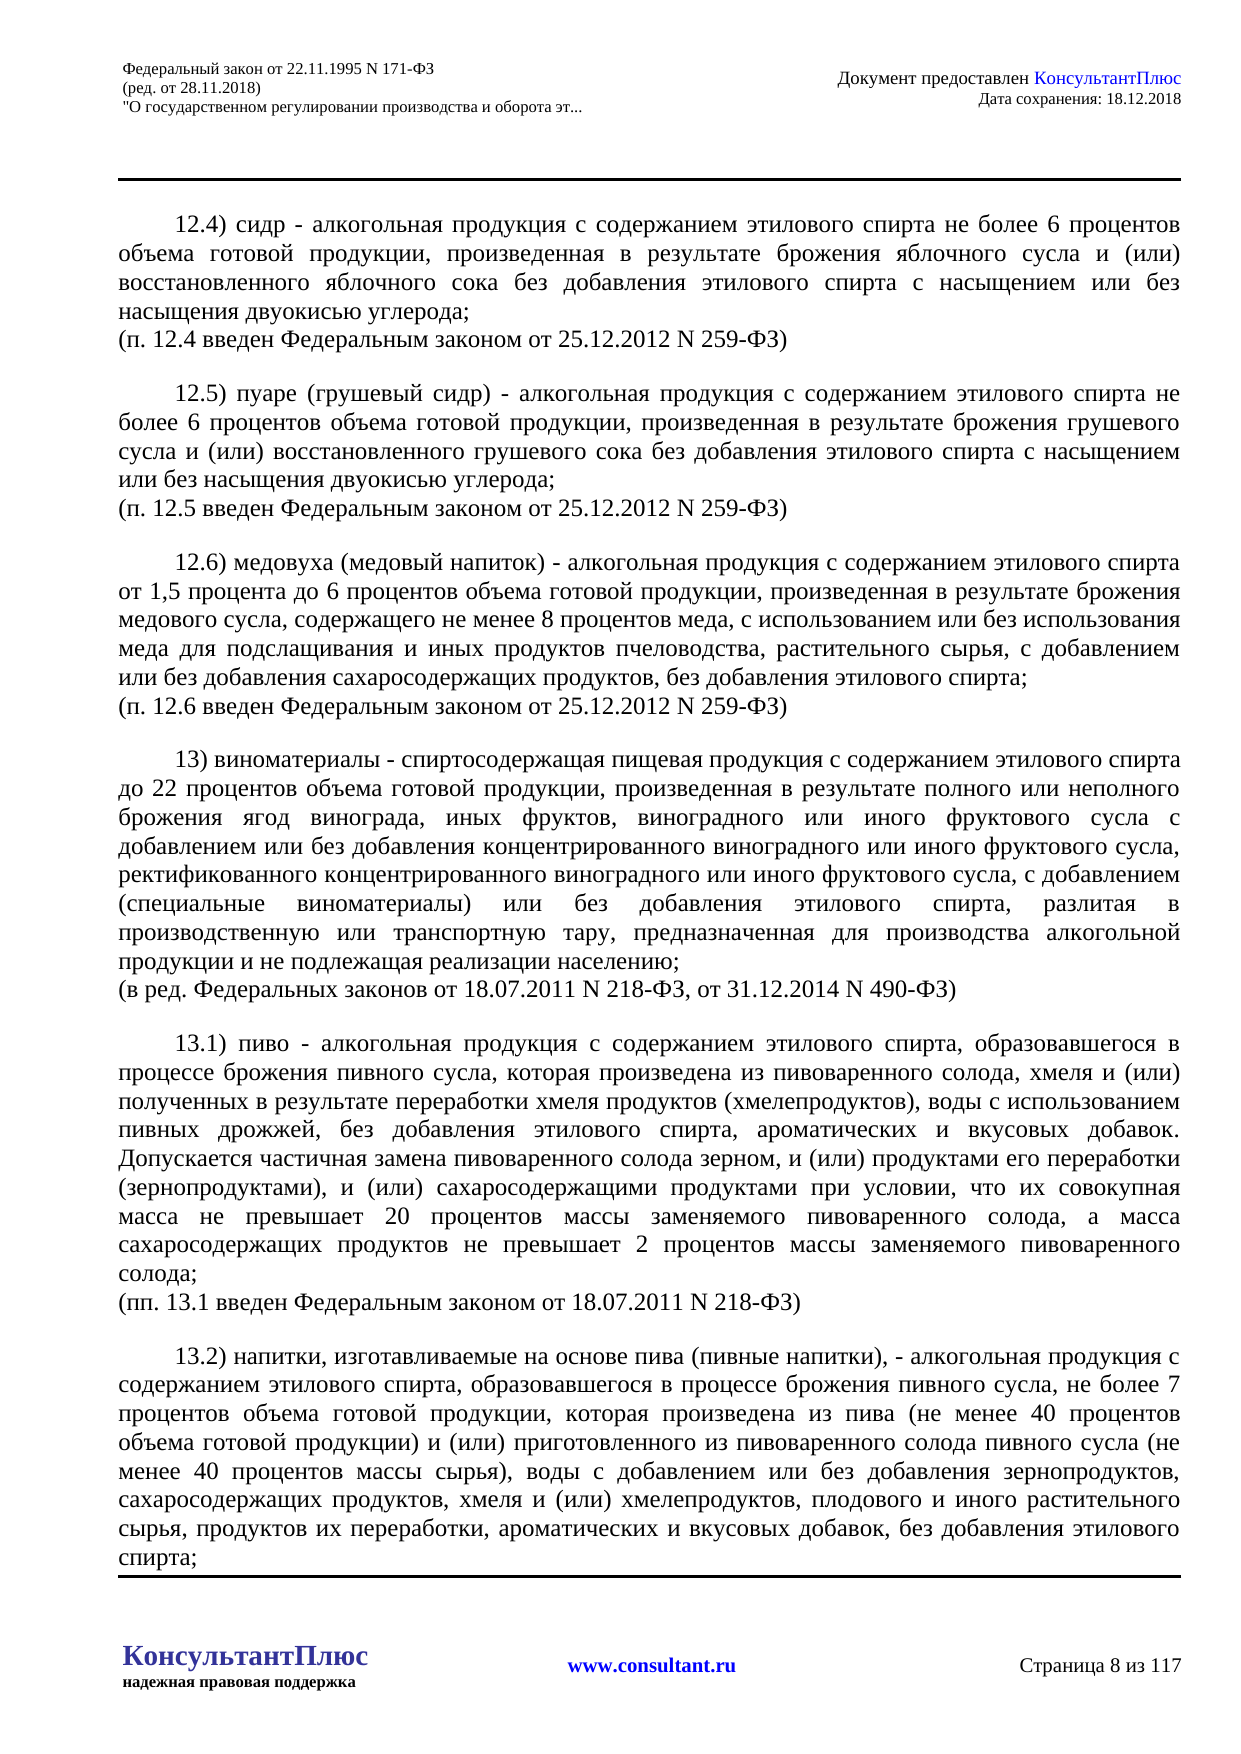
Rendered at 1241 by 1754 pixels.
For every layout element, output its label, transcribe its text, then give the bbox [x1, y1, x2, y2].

text 12.6) медовуха (медовый напиток) - алкогольная продукция с содержанием этилового спирта от 1,5 процента до 6 процентов объема готовой продукции, произведенная в результате брожения медового сусла, содержащего не менее 8 процентов меда, с использованием или без использования меда для подслащивания и иных продуктов пчеловодства, растительного сырья, с добавлением или без добавления сахаросодержащих продуктов, без добавления этилового спирта; [118, 547, 1181, 691]
text (п. 12.5 введен Федеральным законом от 25.12.2012 N 259-ФЗ) [118, 493, 1181, 522]
text 13.2) напитки, изготавливаемые на основе пива (пивные напитки), - алкогольная продукция с содержанием этилового спирта, образовавшегося в процессе брожения пивного сусла, не более 7 процентов объема готовой продукции, которая произведена из пива (не менее 40 процентов объема готовой продукции) и (или) приготовленного из пивоваренного солода пивного сусла (не менее 40 процентов массы сырья), воды с добавлением или без добавления зернопродуктов, сахаросодержащих продуктов, хмеля и (или) хмелепродуктов, плодового и иного растительного сырья, продуктов их переработки, ароматических и вкусовых добавок, без добавления этилового спирта; [118, 1341, 1181, 1571]
text (в ред. Федеральных законов от 18.07.2011 N 218-ФЗ, от 31.12.2014 N 490-ФЗ) [118, 974, 1181, 1003]
text 12.4) сидр - алкогольная продукция с содержанием этилового спирта не более 6 процентов объема готовой продукции, произведенная в результате брожения яблочного сусла и (или) восстановленного яблочного сока без добавления этилового спирта с насыщением или без насыщения двуокисью углерода; [118, 209, 1181, 324]
text 13.1) пиво - алкогольная продукция с содержанием этилового спирта, образовавшегося в процессе брожения пивного сусла, которая произведена из пивоваренного солода, хмеля и (или) полученных в результате переработки хмеля продуктов (хмелепродуктов), воды с использованием пивных дрожжей, без добавления этилового спирта, ароматических и вкусовых добавок. Допускается частичная замена пивоваренного солода зерном, и (или) продуктами его переработки (зернопродуктами), и (или) сахаросодержащими продуктами при условии, что их совокупная масса не превышает 20 процентов массы заменяемого пивоваренного солода, а масса сахаросодержащих продуктов не превышает 2 процентов массы заменяемого пивоваренного солода; [118, 1028, 1181, 1287]
text (п. 12.4 введен Федеральным законом от 25.12.2012 N 259-ФЗ) [118, 324, 1181, 353]
text (п. 12.6 введен Федеральным законом от 25.12.2012 N 259-ФЗ) [118, 691, 1181, 719]
text (пп. 13.1 введен Федеральным законом от 18.07.2011 N 218-ФЗ) [118, 1287, 1181, 1316]
text 13) виноматериалы - спиртосодержащая пищевая продукция с содержанием этилового спирта до 22 процентов объема готовой продукции, произведенная в результате полного или неполного брожения ягод винограда, иных фруктов, виноградного или иного фруктового сусла с добавлением или без добавления концентрированного виноградного или иного фруктового сусла, ректификованного концентрированного виноградного или иного фруктового сусла, с добавлением (специальные виноматериалы) или без добавления этилового спирта, разлитая в производственную или транспортную тару, предназначенная для производства алкогольной продукции и не подлежащая реализации населению; [118, 744, 1181, 974]
text 12.5) пуаре (грушевый сидр) - алкогольная продукция с содержанием этилового спирта не более 6 процентов объема готовой продукции, произведенная в результате брожения грушевого сусла и (или) восстановленного грушевого сока без добавления этилового спирта с насыщением или без насыщения двуокисью углерода; [118, 378, 1181, 493]
